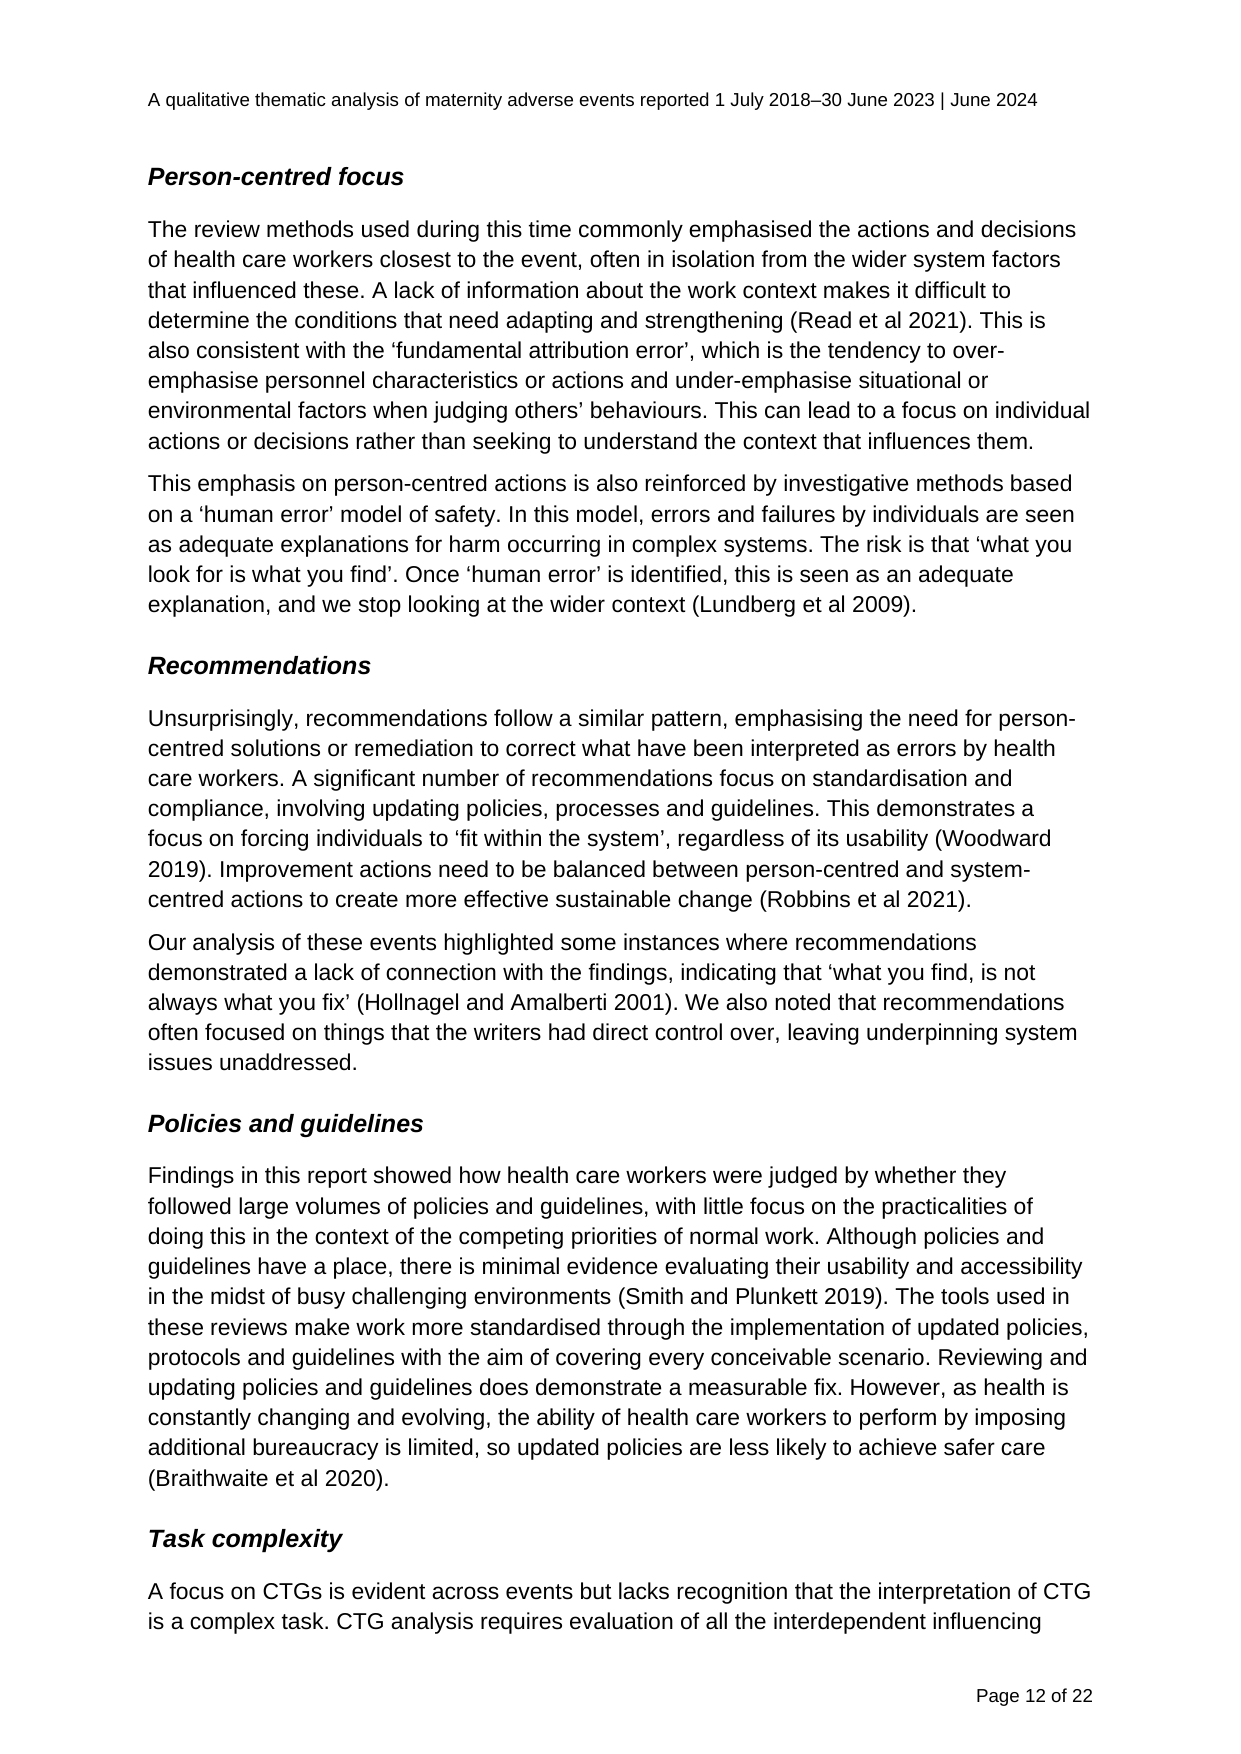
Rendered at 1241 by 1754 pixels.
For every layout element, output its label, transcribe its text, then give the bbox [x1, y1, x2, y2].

subtitle Task complexity [148, 1524, 1092, 1553]
text Findings in this report showed how health care workers were judged by whether they followed large volumes of policies and guidelines, with little focus on the practicalities of doing this in the context of the competing priorities of normal work. Although policies and guidelines have a place, there is minimal evidence evaluating their usability and accessibility in the midst of busy challenging environments (Smith and Plunkett 2019). The tools used in these reviews make work more standardised through the implementation of updated policies, protocols and guidelines with the aim of covering every conceivable scenario. Reviewing and updating policies and guidelines does demonstrate a measurable fix. However, as health is constantly changing and evolving, the ability of health care workers to perform by imposing additional bureaucracy is limited, so updated policies are less likely to achieve safer care (Braithwaite et al 2020). [148, 1162, 1092, 1491]
subtitle Policies and guidelines [148, 1109, 1092, 1137]
text The review methods used during this time commonly emphasised the actions and decisions of health care workers closest to the event, often in isolation from the wider system factors that influenced these. A lack of information about the work context makes it difficult to determine the conditions that need adapting and strengthening (Read et al 2021). This is also consistent with the ‘fundamental attribution error’, which is the tendency to over-emphasise personnel characteristics or actions and under-emphasise situational or environmental factors when judging others’ behaviours. This can lead to a focus on individual actions or decisions rather than seeking to understand the context that influences them. [148, 216, 1092, 454]
text Unsurprisingly, recommendations follow a similar pattern, emphasising the need for person-centred solutions or remediation to correct what have been interpreted as errors by health care workers. A significant number of recommendations focus on standardisation and compliance, involving updating policies, processes and guidelines. This demonstrates a focus on forcing individuals to ‘fit within the system’, regardless of its usability (Woodward 2019). Improvement actions need to be balanced between person-centred and system-centred actions to create more effective sustainable change (Robbins et al 2021). [148, 704, 1092, 912]
text This emphasis on person-centred actions is also reinforced by investigative methods based on a ‘human error’ model of safety. In this model, errors and failures by individuals are seen as adequate explanations for harm occurring in complex systems. The risk is that ‘what you look for is what you find’. Once ‘human error’ is identified, this is seen as an adequate explanation, and we stop looking at the wider context (Lundberg et al 2009). [148, 470, 1092, 618]
text Our analysis of these events highlighted some instances where recommendations demonstrated a lack of connection with the findings, indicating that ‘what you find, is not always what you fix’ (Hollnagel and Amalberti 2001). We also noted that recommendations often focused on things that the writers had direct control over, leaving underpinning system issues unaddressed. [148, 928, 1092, 1076]
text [148, 1578, 1092, 1634]
subtitle Recommendations [148, 651, 1092, 679]
subtitle Person-centred focus [148, 162, 1092, 191]
